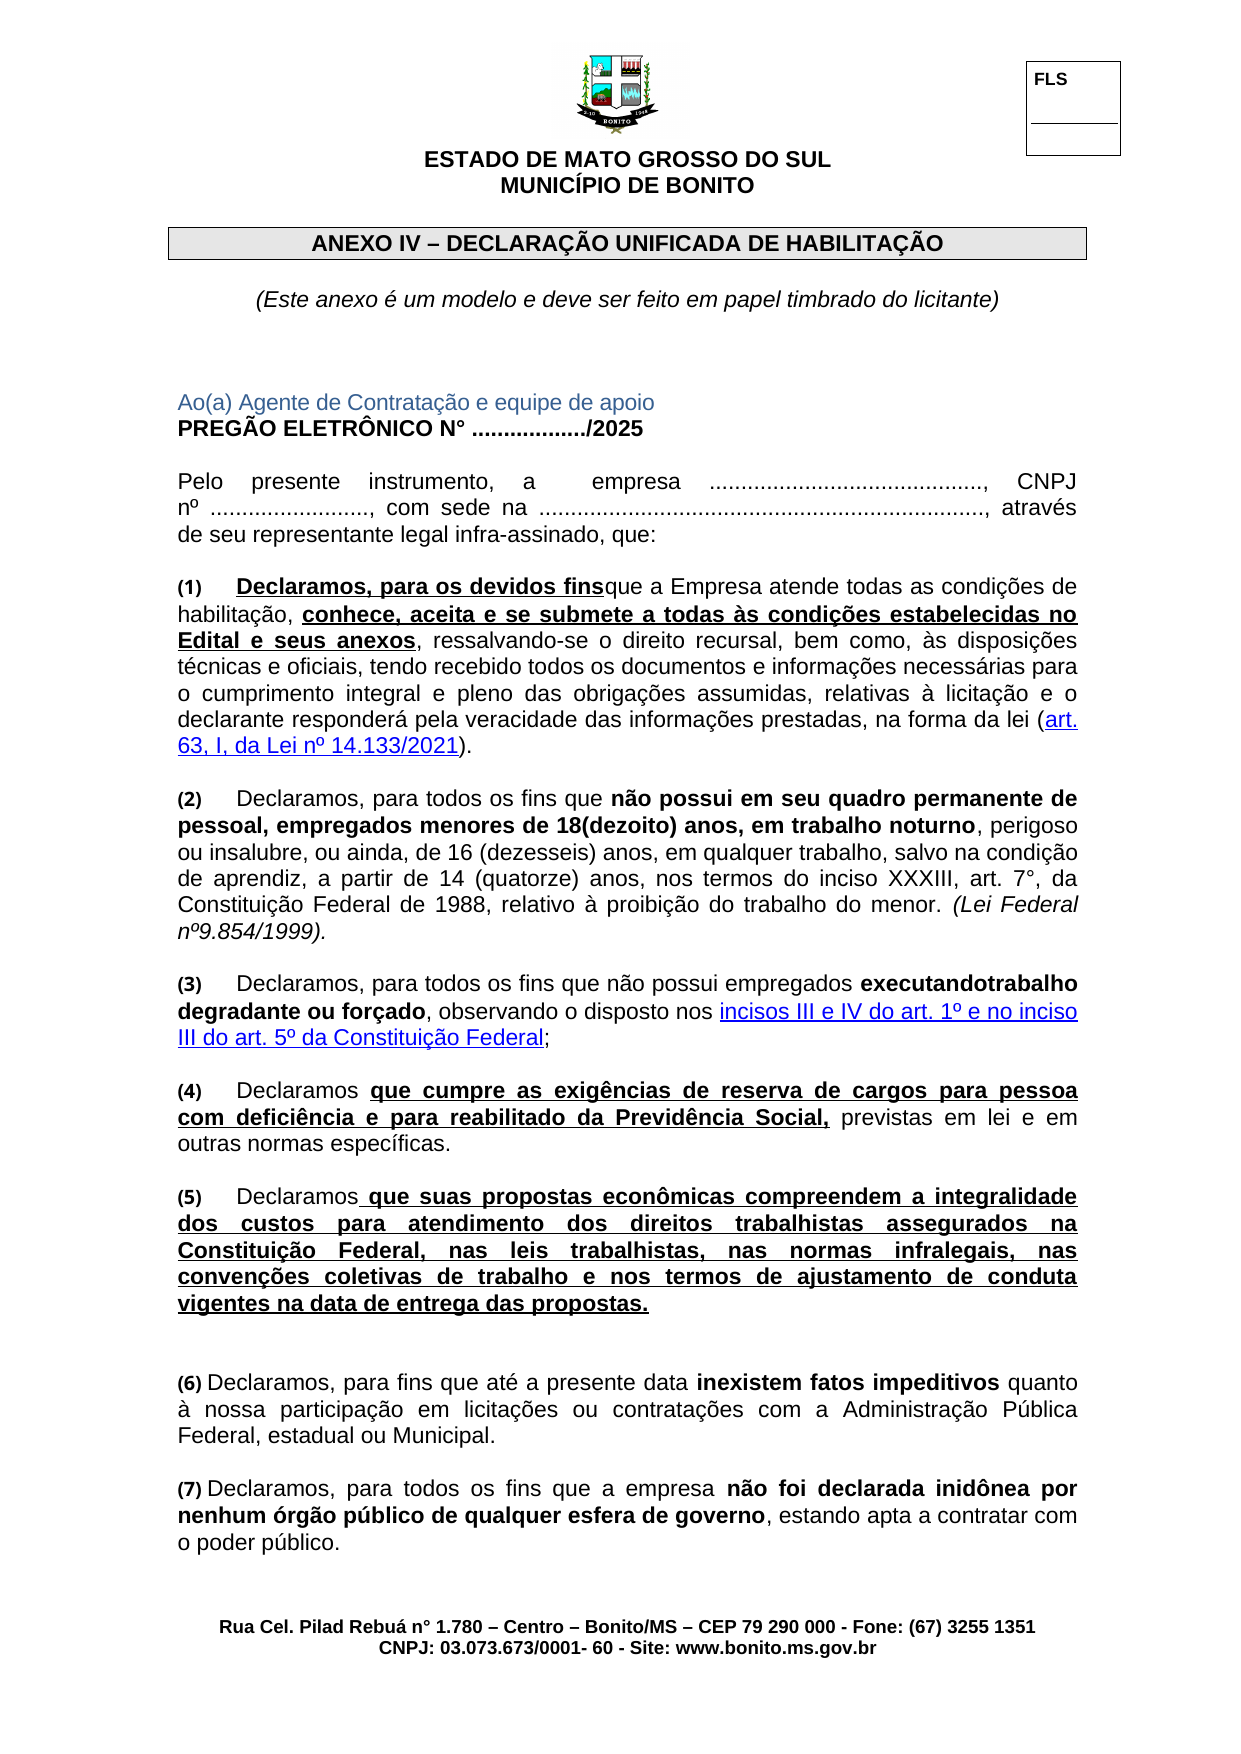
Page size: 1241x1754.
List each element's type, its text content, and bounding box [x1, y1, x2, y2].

subtitle Ao(a) Agente de Contratação e equipe de apoio [177, 389, 1078, 415]
text Pelo presente instrumento, a empresa ..........................................., CNPJ nº ........................., com sede na ......................................................................, através de seu representante legal infra-assinado, que: [177, 468, 1078, 547]
list Declaramos, para fins que até a presente data inexistem fatos impeditivos quanto à nossa participação em licitações ou contratações com a Administração Pública Federal, estadual ou Municipal. [177, 1368, 1078, 1448]
text (Este anexo é um modelo e deve ser feito em papel timbrado do licitante) [177, 286, 1078, 312]
text PREGÃO ELETRÔNICO N° ................../2025 [177, 415, 1078, 441]
list Declaramos que cumpre as exigências de reserva de cargos para pessoa com deficiência e para reabilitado da Previdência Social, previstas em lei e em outras normas específicas. [177, 1077, 1078, 1157]
list Declaramos, para os devidos finsque a Empresa atende todas as condições de habilitação, conhece, aceita e se submete a todas às condições estabelecidas no Edital e seus anexos, ressalvando-se o direito recursal, bem como, às disposições técnicas e oficiais, tendo recebido todos os documentos e informações necessárias para o cumprimento integral e pleno das obrigações assumidas, relativas à licitação e o declarante responderá pela veracidade das informações prestadas, na forma da lei (art. 63, I, da Lei nº 14.133/2021). [177, 573, 1078, 759]
list Declaramos que suas propostas econômicas compreendem a integralidade dos custos para atendimento dos direitos trabalhistas assegurados na Constituição Federal, nas leis trabalhistas, nas normas infralegais, nas convenções coletivas de trabalho e nos termos de ajustamento de conduta vigentes na data de entrega das propostas. [177, 1261, 1078, 1286]
picture [551, 42, 690, 139]
list Declaramos que suas propostas econômicas compreendem a integralidade dos custos para atendimento dos direitos trabalhistas assegurados na Constituição Federal, nas leis trabalhistas, nas normas infralegais, nas convenções coletivas de trabalho e nos termos de ajustamento de conduta vigentes na data de entrega das propostas. [177, 1234, 1078, 1260]
list Declaramos que suas propostas econômicas compreendem a integralidade dos custos para atendimento dos direitos trabalhistas assegurados na Constituição Federal, nas leis trabalhistas, nas normas infralegais, nas convenções coletivas de trabalho e nos termos de ajustamento de conduta vigentes na data de entrega das propostas. [177, 1287, 1078, 1316]
list Declaramos, para todos os fins que a empresa não foi declarada inidônea por nenhum órgão público de qualquer esfera de governo, estando apta a contratar com o poder público. [177, 1475, 1078, 1555]
text ANEXO IV – DECLARAÇÃO UNIFICADA DE HABILITAÇÃO [169, 228, 1086, 259]
list Declaramos que suas propostas econômicas compreendem a integralidade dos custos para atendimento dos direitos trabalhistas assegurados na Constituição Federal, nas leis trabalhistas, nas normas infralegais, nas convenções coletivas de trabalho e nos termos de ajustamento de conduta vigentes na data de entrega das propostas. [177, 1183, 1078, 1233]
list Declaramos, para todos os fins que não possui em seu quadro permanente de pessoal, empregados menores de 18(dezoito) anos, em trabalho noturno, perigoso ou insalubre, ou ainda, de 16 (dezesseis) anos, em qualquer trabalho, salvo na condição de aprendiz, a partir de 14 (quatorze) anos, nos termos do inciso XXXIII, art. 7°, da Constituição Federal de 1988, relativo à proibição do trabalho do menor. (Lei Federal nº9.854/1999). [177, 785, 1078, 944]
list Declaramos, para todos os fins que não possui empregados executandotrabalho degradante ou forçado, observando o disposto nos incisos III e IV do art. 1º e no inciso III do art. 5º da Constituição Federal; [177, 970, 1078, 1050]
